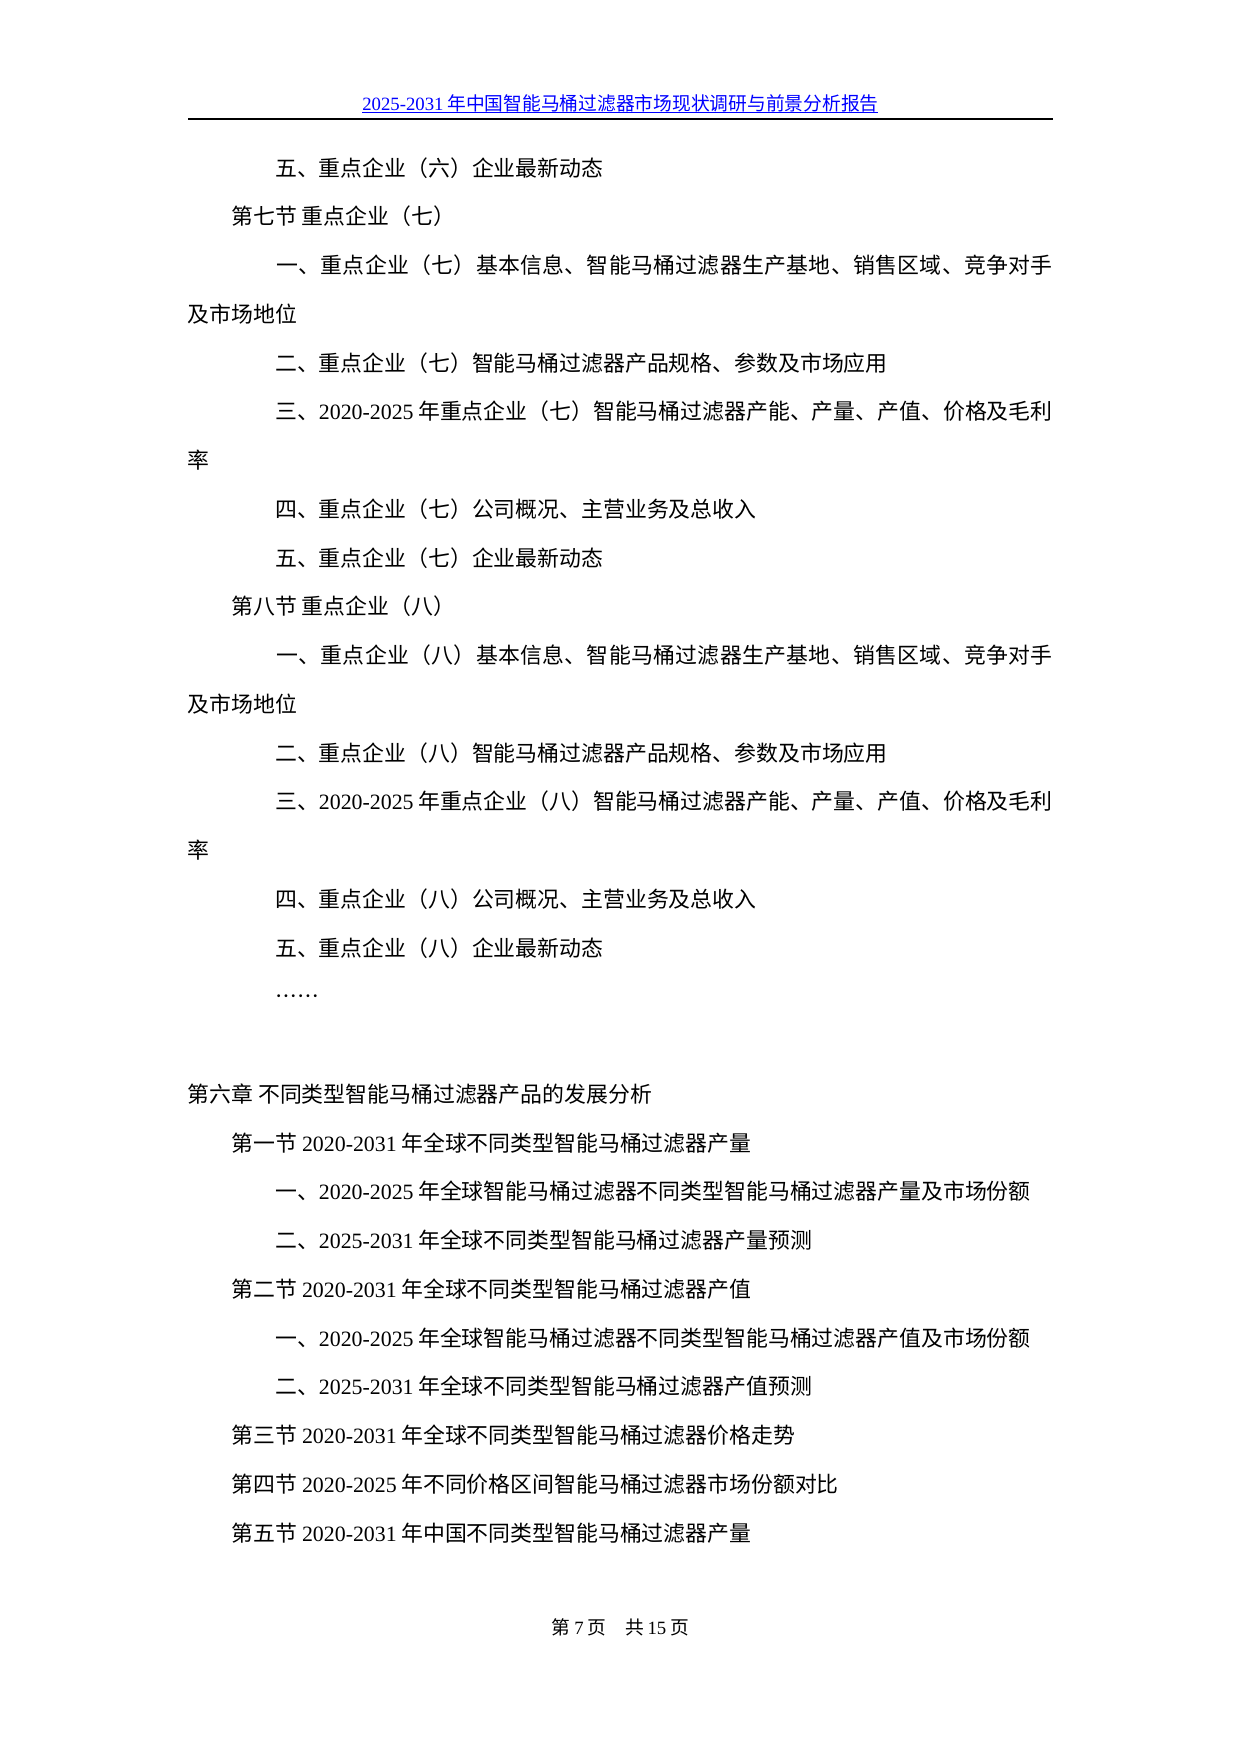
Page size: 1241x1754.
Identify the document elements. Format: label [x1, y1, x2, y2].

text [187, 150, 1053, 1548]
